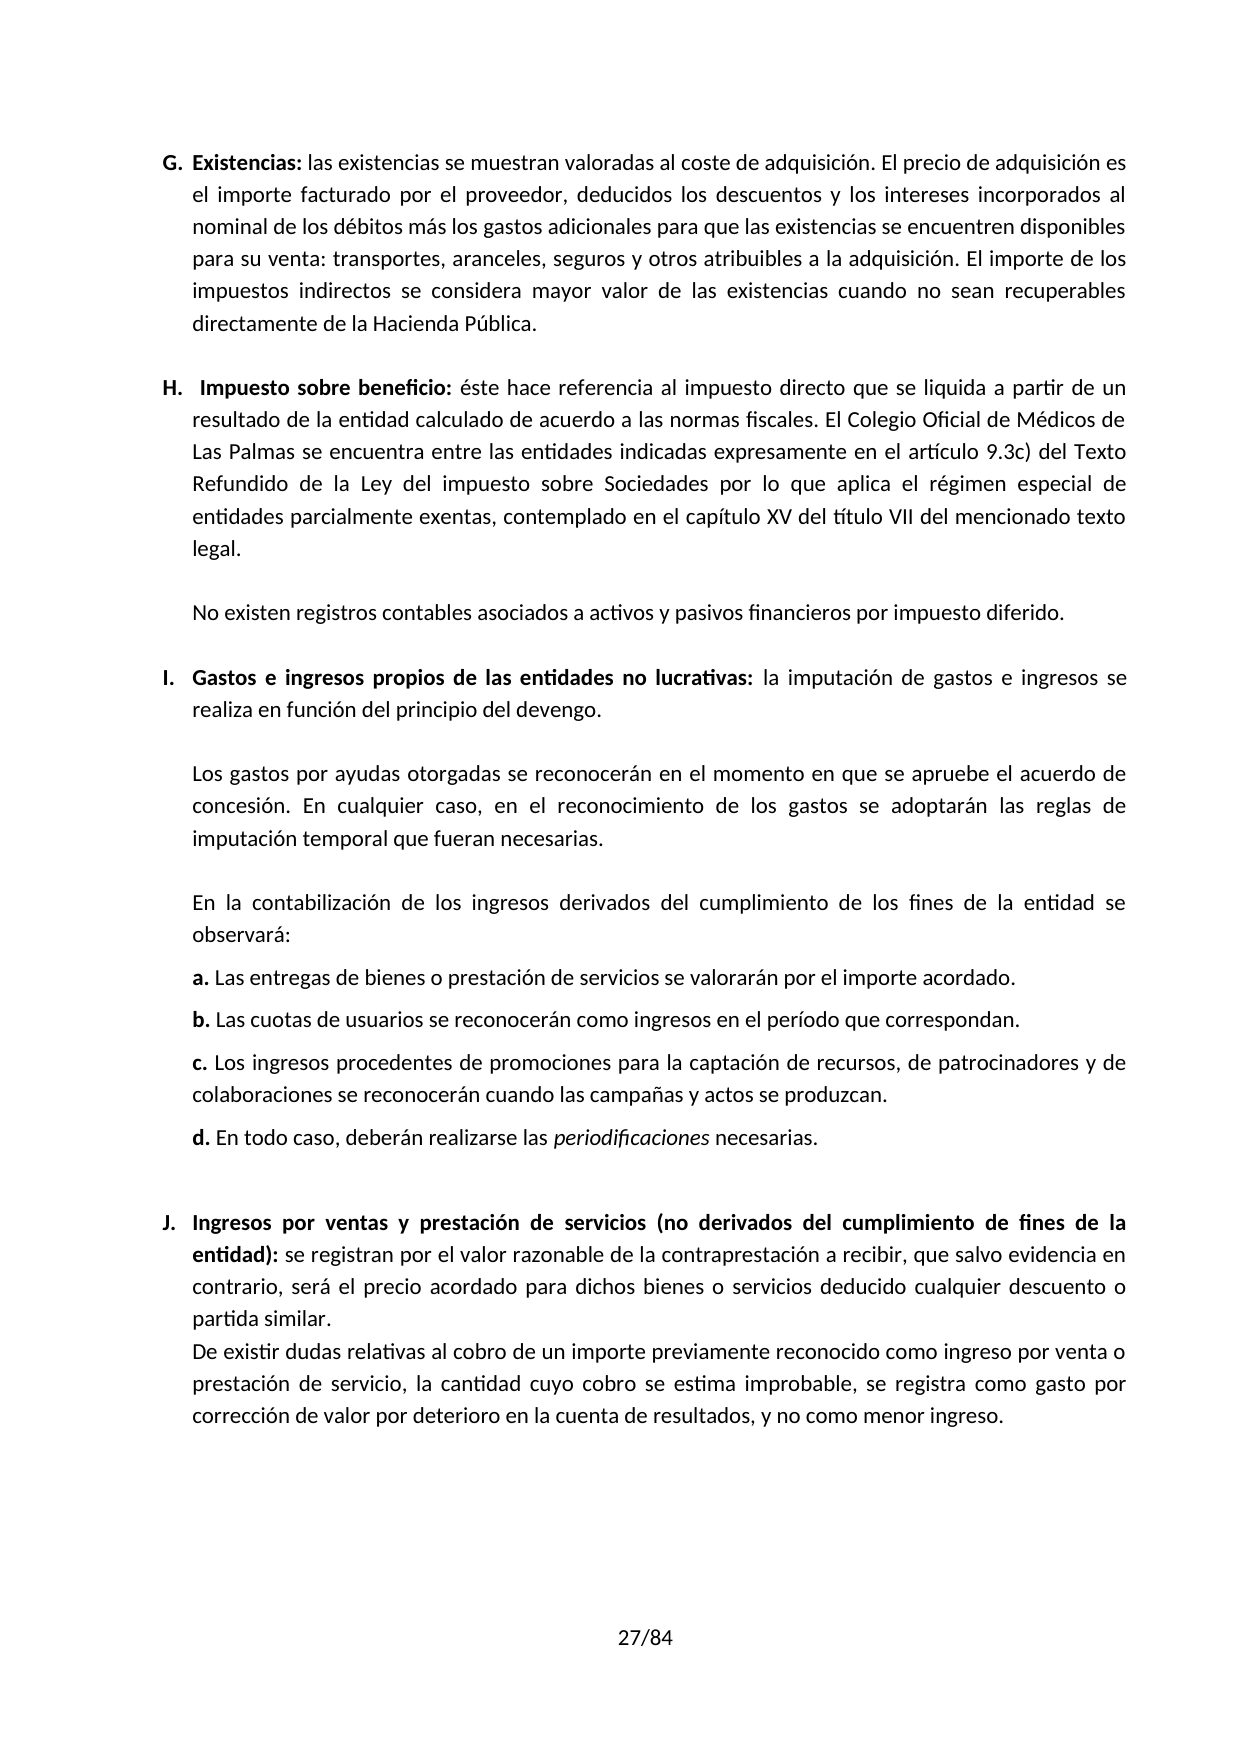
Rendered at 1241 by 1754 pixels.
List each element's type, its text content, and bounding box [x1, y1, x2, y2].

list No existen registros contables asociados a activos y pasivos financieros por impuesto diferido. [192, 598, 1128, 626]
list Existencias: las existencias se muestran valoradas al coste de adquisición. El precio de adquisición es el importe facturado por el proveedor, deducidos los descuentos y los intereses incorporados al nominal de los débitos más los gastos adicionales para que las existencias se encuentren disponibles para su venta: transportes, aranceles, seguros y otros atribuibles a la adquisición. El importe de los impuestos indirectos se considera mayor valor de las existencias cuando no sean recuperables directamente de la Hacienda Pública. [162, 148, 1128, 337]
list Los gastos por ayudas otorgadas se reconocerán en el momento en que se apruebe el acuerdo de concesión. En cualquier caso, en el reconocimiento de los gastos se adoptarán las reglas de imputación temporal que fueran necesarias. [192, 759, 1128, 852]
text a. Las entregas de bienes o prestación de servicios se valorarán por el importe acordado. [192, 963, 1128, 991]
list De existir dudas relativas al cobro de un importe previamente reconocido como ingreso por venta o prestación de servicio, la cantidad cuyo cobro se estima improbable, se registra como gasto por corrección de valor por deterioro en la cuenta de resultados, y no como menor ingreso. [192, 1337, 1128, 1429]
text b. Las cuotas de usuarios se reconocerán como ingresos en el período que correspondan. [192, 1005, 1128, 1033]
list En la contabilización de los ingresos derivados del cumplimiento de los fines de la entidad se observará: [192, 888, 1128, 948]
text d. En todo caso, deberán realizarse las periodificaciones necesarias. [192, 1123, 1128, 1151]
list Gastos e ingresos propios de las entidades no lucrativas: la imputación de gastos e ingresos se realiza en función del principio del devengo. [162, 663, 1128, 723]
text c. Los ingresos procedentes de promociones para la captación de recursos, de patrocinadores y de colaboraciones se reconocerán cuando las campañas y actos se produzcan. [192, 1048, 1128, 1108]
list Ingresos por ventas y prestación de servicios (no derivados del cumplimiento de fines de la entidad): se registran por el valor razonable de la contraprestación a recibir, que salvo evidencia en contrario, será el precio acordado para dichos bienes o servicios deducido cualquier descuento o partida similar. [162, 1208, 1128, 1333]
list Impuesto sobre beneficio: éste hace referencia al impuesto directo que se liquida a partir de un resultado de la entidad calculado de acuerdo a las normas fiscales. El Colegio Oficial de Médicos de Las Palmas se encuentra entre las entidades indicadas expresamente en el artículo 9.3c) del Texto Refundido de la Ley del impuesto sobre Sociedades por lo que aplica el régimen especial de entidades parcialmente exentas, contemplado en el capítulo XV del título VII del mencionado texto legal. [162, 373, 1128, 562]
